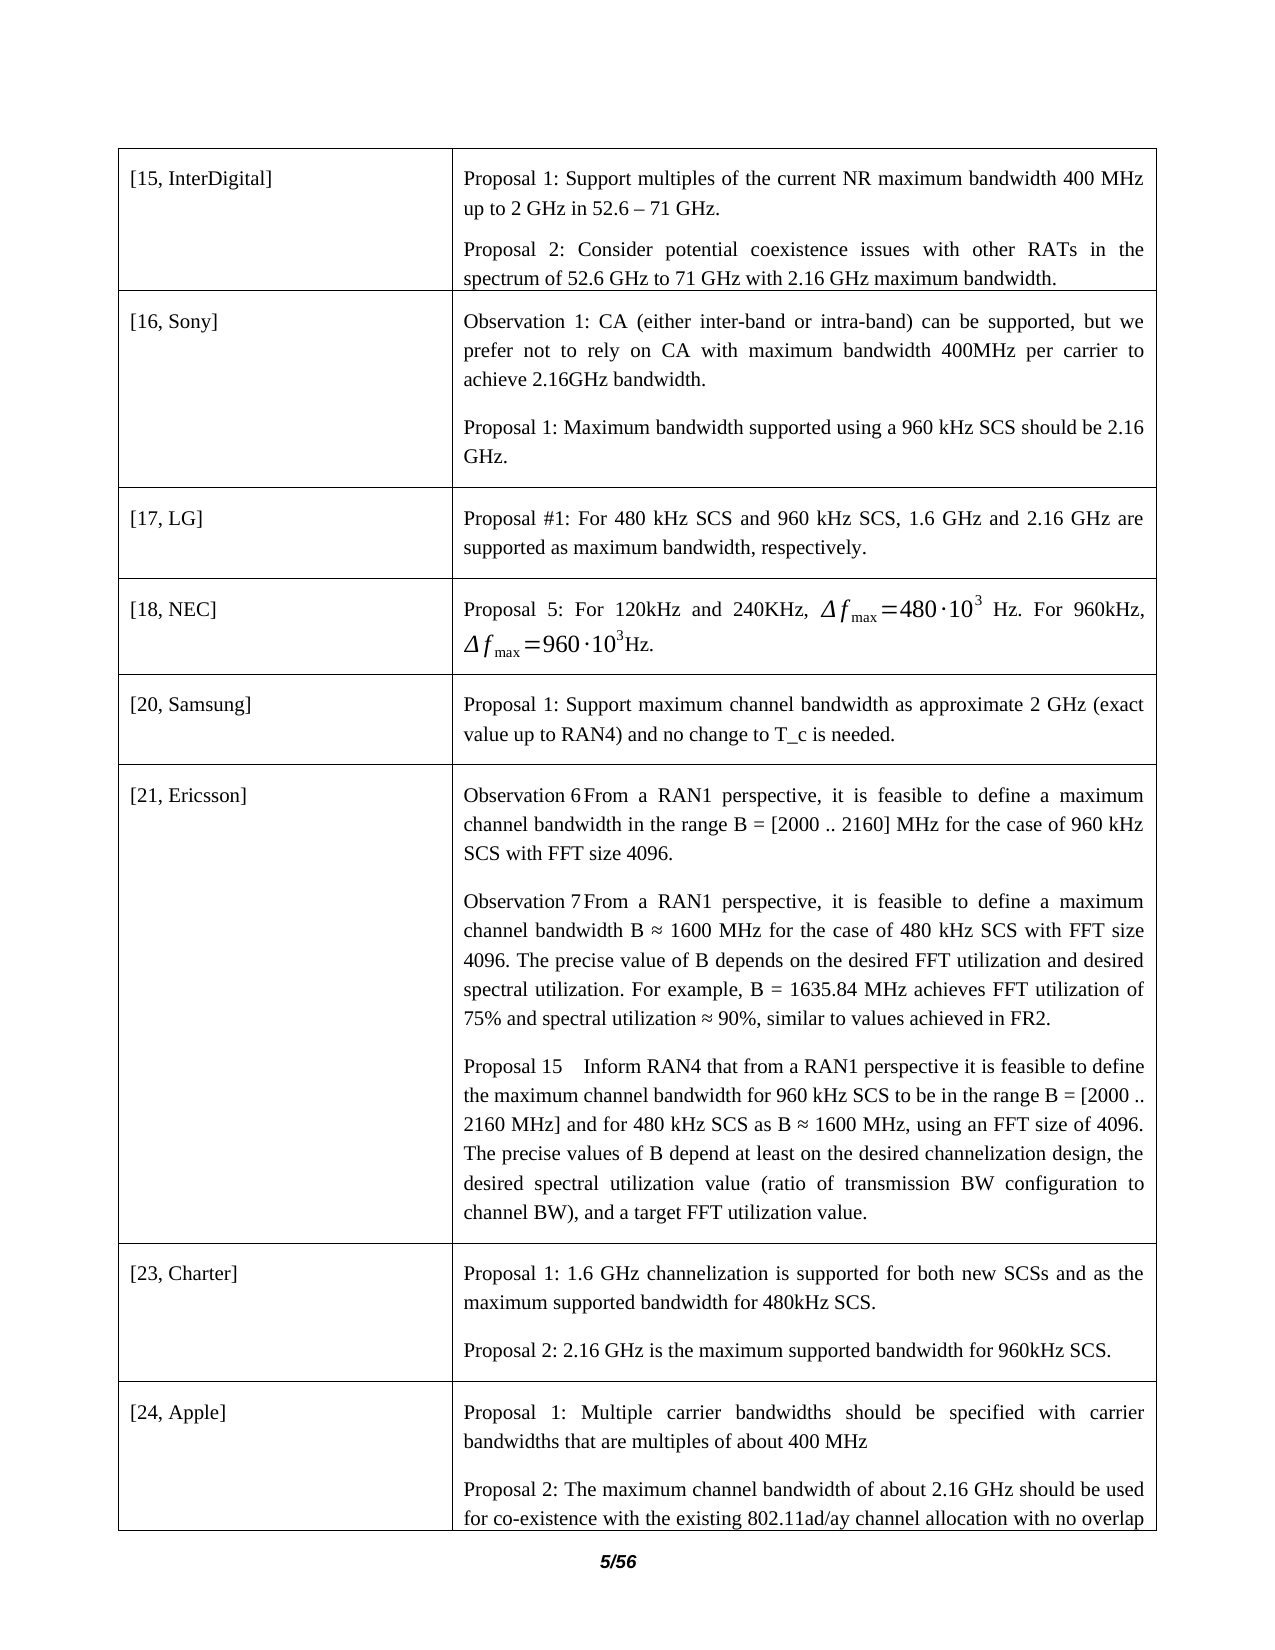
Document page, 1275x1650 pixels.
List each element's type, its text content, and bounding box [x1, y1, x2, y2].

table_cell [24, Apple] [119, 1382, 452, 1530]
table_cell [16, Sony] [119, 291, 452, 487]
table_cell [17, LG] [119, 488, 452, 578]
table_cell [15, InterDigital] [119, 149, 452, 290]
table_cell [453, 1382, 1156, 1530]
table_cell Observation 1: CA (either inter-band or intra-band) can be supported, but we prefer not to rely on CA with maximum bandwidth 400MHz per carrier to achieve 2.16GHz bandwidth. Proposal 1: Maximum bandwidth supported using a 960 kHz SCS should be 2.16 GHz. [453, 291, 1156, 487]
table_cell Proposal 1: 1.6 GHz channelization is supported for both new SCSs and as the maximum supported bandwidth for 480kHz SCS. Proposal 2: 2.16 GHz is the maximum supported bandwidth for 960kHz SCS. [453, 1244, 1156, 1381]
table_cell Proposal 5: For 120kHz and 240KHz, Hz. For 960kHz, Hz. [453, 579, 1156, 674]
table_cell Proposal #1: For 480 kHz SCS and 960 kHz SCS, 1.6 GHz and 2.16 GHz are supported as maximum bandwidth, respectively. [453, 488, 1156, 578]
table_cell Proposal 1: Support multiples of the current NR maximum bandwidth 400 MHz up to 2 GHz in 52.6 – 71 GHz. Proposal 2: Consider potential coexistence issues with other RATs in the spectrum of 52.6 GHz to 71 GHz with 2.16 GHz maximum bandwidth. [453, 149, 1156, 290]
table_cell Observation 6 From a RAN1 perspective, it is feasible to define a maximum channel bandwidth in the range B = [2000 .. 2160] MHz for the case of 960 kHz SCS with FFT size 4096. Observation 7 From a RAN1 perspective, it is feasible to define a maximum channel bandwidth B ≈ 1600 MHz for the case of 480 kHz SCS with FFT size 4096. The precise value of B depends on the desired FFT utilization and desired spectral utilization. For example, B = 1635.84 MHz achieves FFT utilization of 75% and spectral utilization ≈ 90%, similar to values achieved in FR2. Proposal 15 Inform RAN4 that from a RAN1 perspective it is feasible to define the maximum channel bandwidth for 960 kHz SCS to be in the range B = [2000 .. 2160 MHz] and for 480 kHz SCS as B ≈ 1600 MHz, using an FFT size of 4096. The precise values of B depend at least on the desired channelization design, the desired spectral utilization value (ratio of transmission BW configuration to channel BW), and a target FFT utilization value. [453, 765, 1156, 1242]
table_cell [20, Samsung] [119, 675, 452, 764]
table_cell [21, Ericsson] [119, 765, 452, 1242]
table_cell Proposal 1: Support maximum channel bandwidth as approximate 2 GHz (exact value up to RAN4) and no change to T_c is needed. [453, 675, 1156, 764]
table_cell [23, Charter] [119, 1244, 452, 1381]
table_cell [18, NEC] [119, 579, 452, 674]
